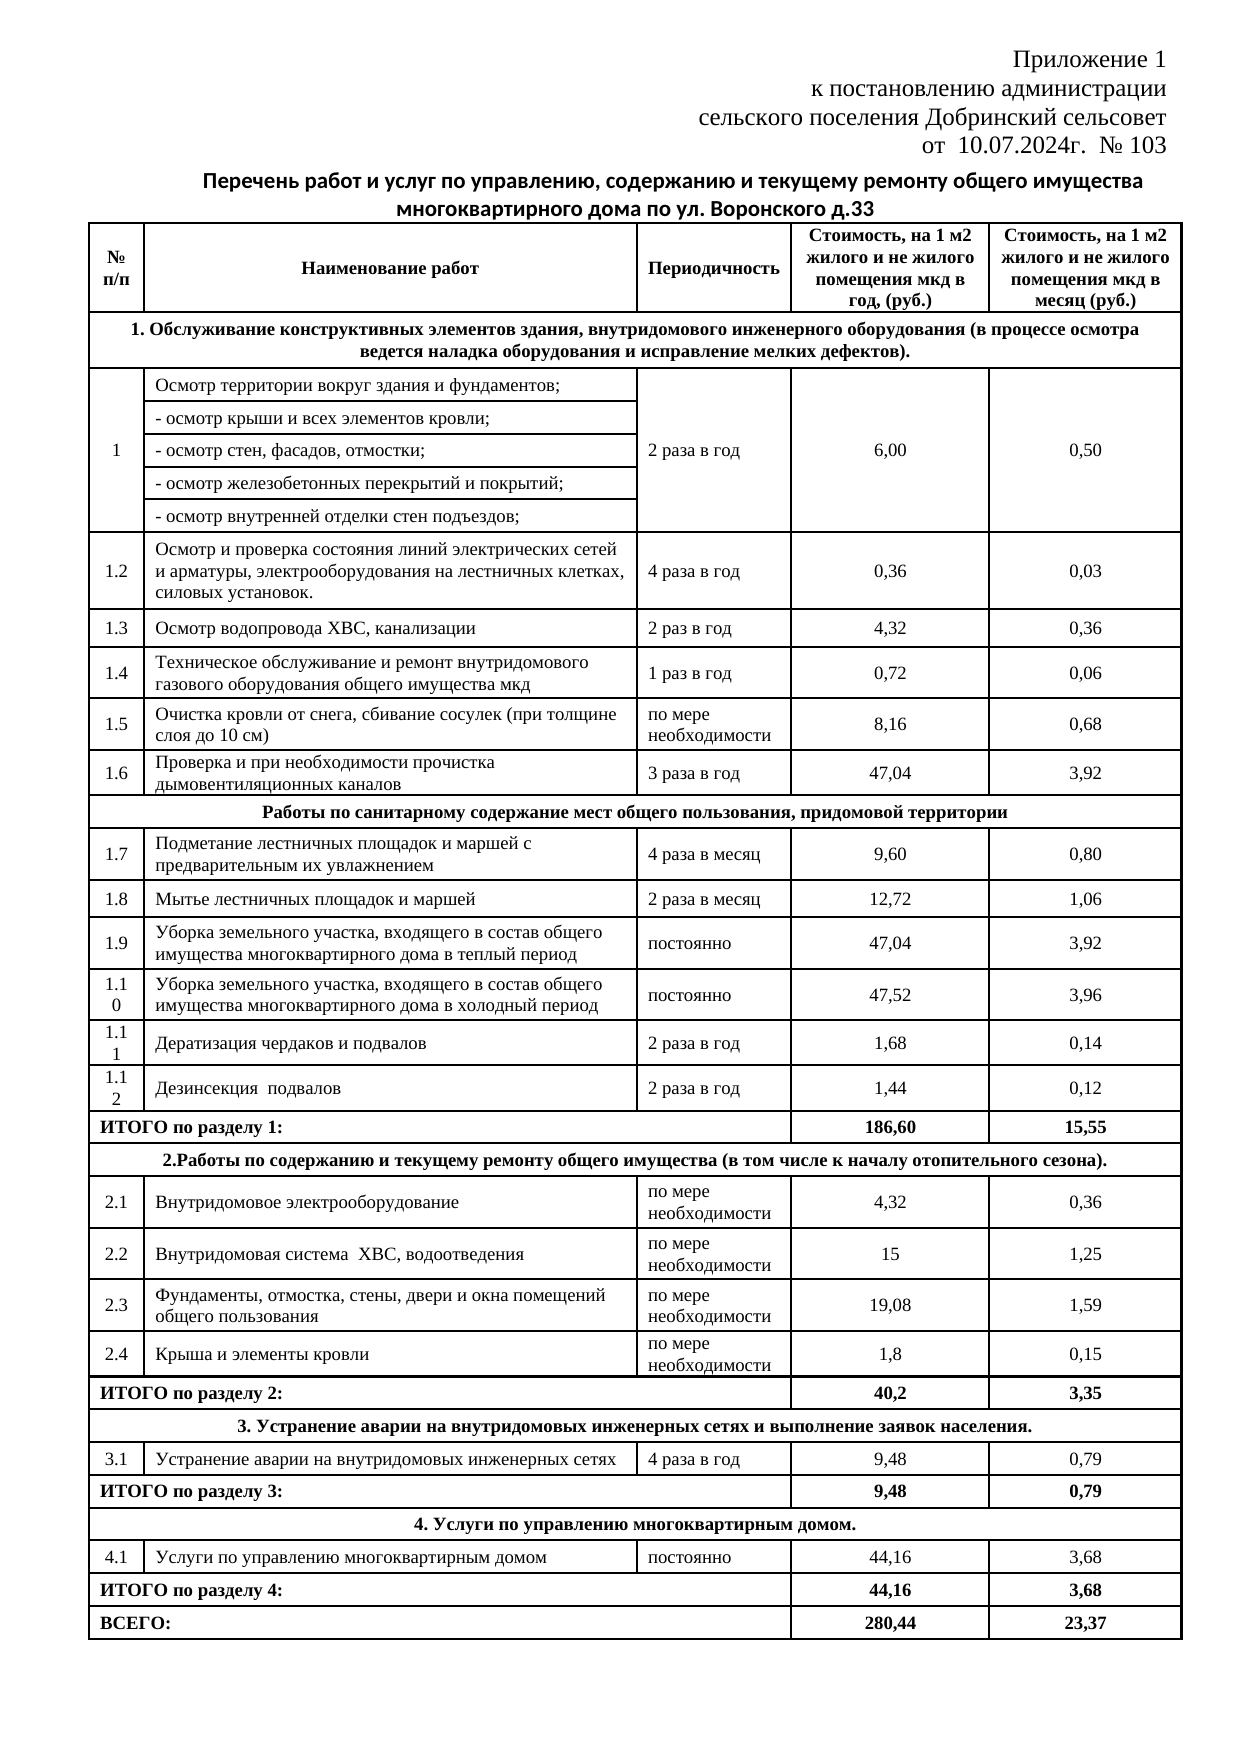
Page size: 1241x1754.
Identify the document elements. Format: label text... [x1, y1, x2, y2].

table_cell 15 [792, 1229, 988, 1278]
table_cell 4,32 [792, 610, 988, 646]
table_cell 3,92 [990, 751, 1180, 794]
table_cell - осмотр внутренней отделки стен подъездов; [145, 500, 636, 531]
table_cell № п/п [90, 224, 143, 311]
table_cell 1,8 [792, 1332, 988, 1375]
table_cell 0,80 [990, 829, 1180, 878]
table_cell 4 раза в год [638, 1443, 790, 1474]
table_cell 47,04 [792, 751, 988, 794]
table_cell Внутридомовое электрооборудование [145, 1177, 636, 1227]
table_cell ВСЕГО: [90, 1607, 790, 1638]
table_cell 1.9 [90, 918, 143, 967]
table_cell 0,15 [990, 1332, 1180, 1375]
table_cell 3. Устранение аварии на внутридомовых инженерных сетях и выполнение заявок населения. [90, 1410, 1180, 1441]
table_cell по мере необходимости [638, 1332, 790, 1375]
table_cell Уборка земельного участка, входящего в состав общего имущества многоквартирного дома в теплый период [145, 918, 636, 967]
table_cell Подметание лестничных площадок и маршей с предварительным их увлажнением [145, 829, 636, 878]
table_cell 1,25 [990, 1229, 1180, 1278]
table_cell 2 раза в месяц [638, 881, 790, 916]
table_cell 3,68 [990, 1541, 1180, 1572]
table_cell 3,68 [990, 1574, 1180, 1605]
table_cell 2.4 [90, 1332, 143, 1375]
table_cell постоянно [638, 970, 790, 1019]
table_cell 1 раз в год [638, 648, 790, 697]
table_cell 23,37 [990, 1607, 1180, 1638]
table_cell Осмотр территории вокруг здания и фундаментов; [145, 369, 636, 400]
table_cell 4.1 [90, 1541, 143, 1572]
table_cell 15,55 [990, 1112, 1180, 1142]
table_cell 1,59 [990, 1280, 1180, 1330]
table_cell Осмотр водопровода ХВС, канализации [145, 610, 636, 646]
table_cell Уборка земельного участка, входящего в состав общего имущества многоквартирного дома в холодный период [145, 970, 636, 1019]
table_cell по мере необходимости [638, 1229, 790, 1278]
table_cell 0,36 [990, 1177, 1180, 1227]
table_cell - осмотр стен, фасадов, отмостки; [145, 435, 636, 466]
table_cell Устранение аварии на внутридомовых инженерных сетях [145, 1443, 636, 1474]
table_cell 3,35 [990, 1378, 1180, 1408]
table_cell 40,2 [792, 1378, 988, 1408]
table_cell Очистка кровли от снега, сбивание сосулек (при толщине слоя до 10 см) [145, 699, 636, 749]
table_cell 3,96 [990, 970, 1180, 1019]
table_cell 2 раза в год [638, 1021, 790, 1064]
table_cell 4,32 [792, 1177, 988, 1227]
table_header Перечень работ и услуг по управлению, содержанию и текущему ремонту общего имущества многоквартирного дома по ул. Воронского д.33 [89, 159, 1181, 222]
table_cell 0,03 [990, 533, 1180, 608]
table_cell 1,44 [792, 1066, 988, 1109]
table_cell 6,00 [792, 369, 988, 531]
table_cell 2 раза в год [638, 369, 790, 531]
table_cell 1.4 [90, 648, 143, 697]
table_cell Услуги по управлению многоквартирным домом [145, 1541, 636, 1572]
table_cell 0,79 [990, 1476, 1180, 1507]
table_cell постоянно [638, 918, 790, 967]
table_cell Мытье лестничных площадок и маршей [145, 881, 636, 916]
table_cell по мере необходимости [638, 1280, 790, 1330]
table_cell 1.2 [90, 533, 143, 608]
table_cell 2.3 [90, 1280, 143, 1330]
table_cell 44,16 [792, 1541, 988, 1572]
table_cell 0,12 [990, 1066, 1180, 1109]
table_cell 0,72 [792, 648, 988, 697]
table_cell Внутридомовая система ХВС, водоотведения [145, 1229, 636, 1278]
table_cell 2.Работы по содержанию и текущему ремонту общего имущества (в том числе к началу отопительного сезона). [90, 1144, 1180, 1175]
table_cell ИТОГО по разделу 1: [90, 1112, 790, 1142]
table_cell 1.8 [90, 881, 143, 916]
table_cell Осмотр и проверка состояния линий электрических сетей и арматуры, электрооборудования на лестничных клетках, силовых установок. [145, 533, 636, 608]
table_cell Стоимость, на 1 м2 жилого и не жилого помещения мкд в год, (руб.) [792, 224, 988, 311]
table_cell 4 раза в месяц [638, 829, 790, 878]
table_cell Дезинсекция подвалов [145, 1066, 636, 1109]
table_cell 3,92 [990, 918, 1180, 967]
table_cell Периодичность [638, 224, 790, 311]
table_cell 47,52 [792, 970, 988, 1019]
table_cell Наименование работ [145, 224, 636, 311]
table_cell Фундаменты, отмостка, стены, двери и окна помещений общего пользования [145, 1280, 636, 1330]
text от 10.07.2024г. № 103 [118, 131, 1167, 159]
table_cell ИТОГО по разделу 2: [90, 1378, 790, 1408]
table_cell 47,04 [792, 918, 988, 967]
table_cell 186,60 [792, 1112, 988, 1142]
table_cell постоянно [638, 1541, 790, 1572]
table_cell Работы по санитарному содержание мест общего пользования, придомовой территории [90, 796, 1180, 827]
table_cell 1 [90, 369, 143, 531]
table_cell 2.2 [90, 1229, 143, 1278]
table_cell 2.1 [90, 1177, 143, 1227]
table_cell 1.3 [90, 610, 143, 646]
table_cell 3.1 [90, 1443, 143, 1474]
table_cell по мере необходимости [638, 1177, 790, 1227]
table_cell 1.10 [90, 970, 143, 1019]
table_cell 1.11 [90, 1021, 143, 1064]
table_cell 0,14 [990, 1021, 1180, 1064]
table_cell 8,16 [792, 699, 988, 749]
table_cell Крыша и элементы кровли [145, 1332, 636, 1375]
table_cell 1.6 [90, 751, 143, 794]
table_cell Проверка и при необходимости прочистка дымовентиляционных каналов [145, 751, 636, 794]
table_cell 0,36 [792, 533, 988, 608]
table_cell 3 раза в год [638, 751, 790, 794]
table_cell 1.12 [90, 1066, 143, 1109]
text сельского поселения Добринский сельсовет [118, 102, 1167, 131]
table_cell 19,08 [792, 1280, 988, 1330]
table_cell 1.5 [90, 699, 143, 749]
table_cell 280,44 [792, 1607, 988, 1638]
table_cell 1,06 [990, 881, 1180, 916]
table_cell 9,48 [792, 1443, 988, 1474]
table_cell 0,06 [990, 648, 1180, 697]
table_cell 9,48 [792, 1476, 988, 1507]
table_cell ИТОГО по разделу 4: [90, 1574, 790, 1605]
table_cell 2 раз в год [638, 610, 790, 646]
table_cell 0,50 [990, 369, 1180, 531]
table_cell 12,72 [792, 881, 988, 916]
table_cell 44,16 [792, 1574, 988, 1605]
table_cell 2 раза в год [638, 1066, 790, 1109]
table_cell 1.7 [90, 829, 143, 878]
text Приложение 1 [118, 44, 1167, 73]
table_cell - осмотр крыши и всех элементов кровли; [145, 402, 636, 433]
table_cell 4 раза в год [638, 533, 790, 608]
text к постановлению администрации [118, 73, 1167, 102]
table_cell по мере необходимости [638, 699, 790, 749]
table_cell 9,60 [792, 829, 988, 878]
table_cell Дератизация чердаков и подвалов [145, 1021, 636, 1064]
table_cell 1,68 [792, 1021, 988, 1064]
table_cell 0,68 [990, 699, 1180, 749]
table_cell 1. Обслуживание конструктивных элементов здания, внутридомового инженерного оборудования (в процессе осмотра ведется наладка оборудования и исправление мелких дефектов). [90, 313, 1180, 367]
table_cell - осмотр железобетонных перекрытий и покрытий; [145, 468, 636, 498]
table_cell 0,79 [990, 1443, 1180, 1474]
table_cell 0,36 [990, 610, 1180, 646]
table_cell 4. Услуги по управлению многоквартирным домом. [90, 1509, 1180, 1539]
table_cell Техническое обслуживание и ремонт внутридомового газового оборудования общего имущества мкд [145, 648, 636, 697]
table_cell Стоимость, на 1 м2 жилого и не жилого помещения мкд в месяц (руб.) [990, 224, 1180, 311]
table_cell ИТОГО по разделу 3: [90, 1476, 790, 1507]
